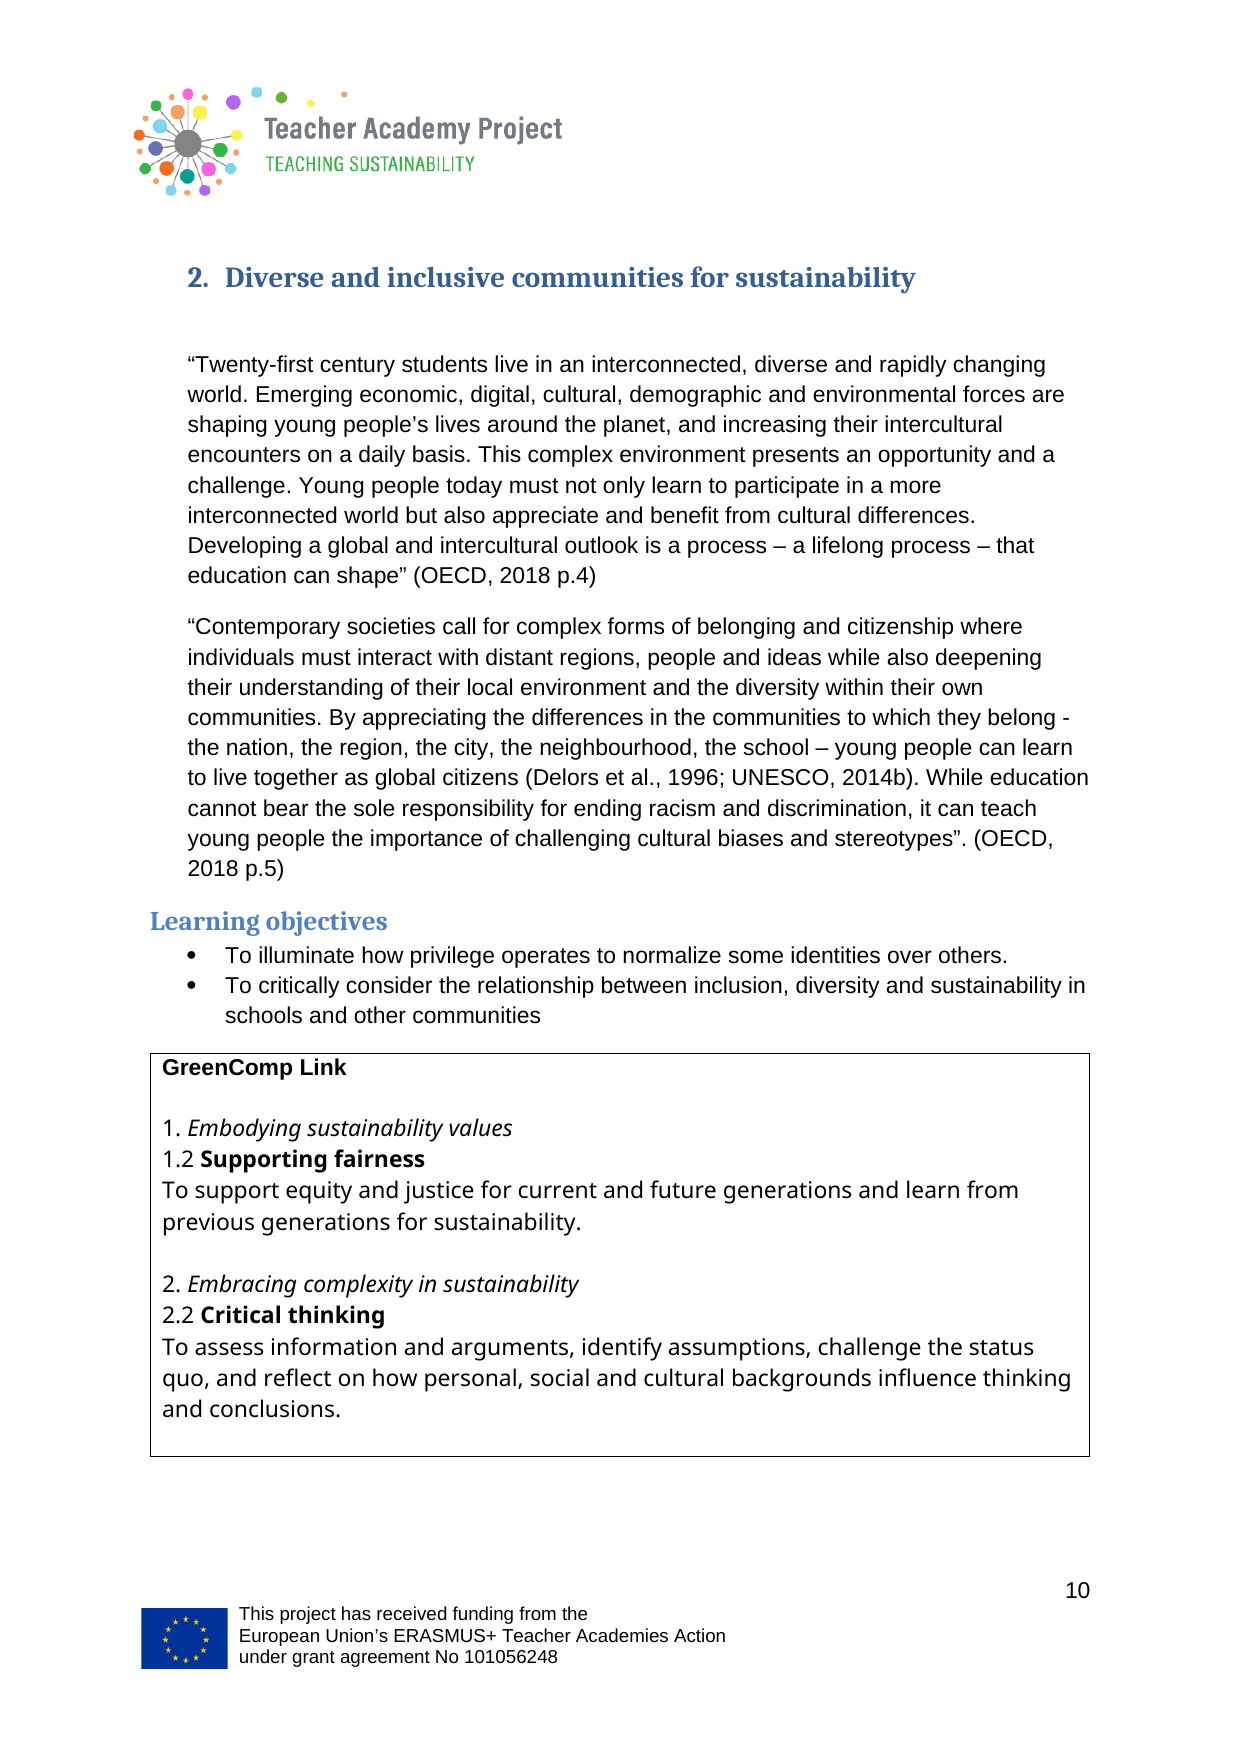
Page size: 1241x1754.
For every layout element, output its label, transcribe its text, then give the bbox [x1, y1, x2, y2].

subtitle Diverse and inclusive communities for sustainability [187, 261, 1090, 295]
picture [140, 1608, 228, 1668]
table_header GreenComp Link 1. Embodying sustainability values 1.2 Supporting fairness To support equity and justice for current and future generations and learn from previous generations for sustainability. 2. Embracing complexity in sustainability 2.2 Critical thinking To assess information and arguments, identify assumptions, challenge the status quo, and reflect on how personal, social and cultural backgrounds influence thinking and conclusions. [151, 1054, 1089, 1456]
text “Twenty-first century students live in an interconnected, diverse and rapidly changing world. Emerging economic, digital, cultural, demographic and environmental forces are shaping young people’s lives around the planet, and increasing their intercultural encounters on a daily basis. This complex environment presents an opportunity and a challenge. Young people today must not only learn to participate in a more interconnected world but also appreciate and benefit from cultural differences. Developing a global and intercultural outlook is a process – a lifelong process – that education can shape” (OECD, 2018 p.4) [187, 351, 1090, 588]
list To critically consider the relationship between inclusion, diversity and sustainability in schools and other communities [187, 972, 1090, 1028]
list To illuminate how privilege operates to normalize some identities over others. [187, 942, 1090, 968]
subtitle Learning objectives [150, 906, 1090, 937]
picture [120, 73, 575, 209]
text “Contemporary societies call for complex forms of belonging and citizenship where individuals must interact with distant regions, people and ideas while also deepening their understanding of their local environment and the diversity within their own communities. By appreciating the differences in the communities to which they belong - the nation, the region, the city, the neighbourhood, the school – young people can learn to live together as global citizens (Delors et al., 1996; UNESCO, 2014b). While education cannot bear the sole responsibility for ending racism and discrimination, it can teach young people the importance of challenging cultural biases and stereotypes”. (OECD, 2018 p.5) [187, 613, 1090, 881]
